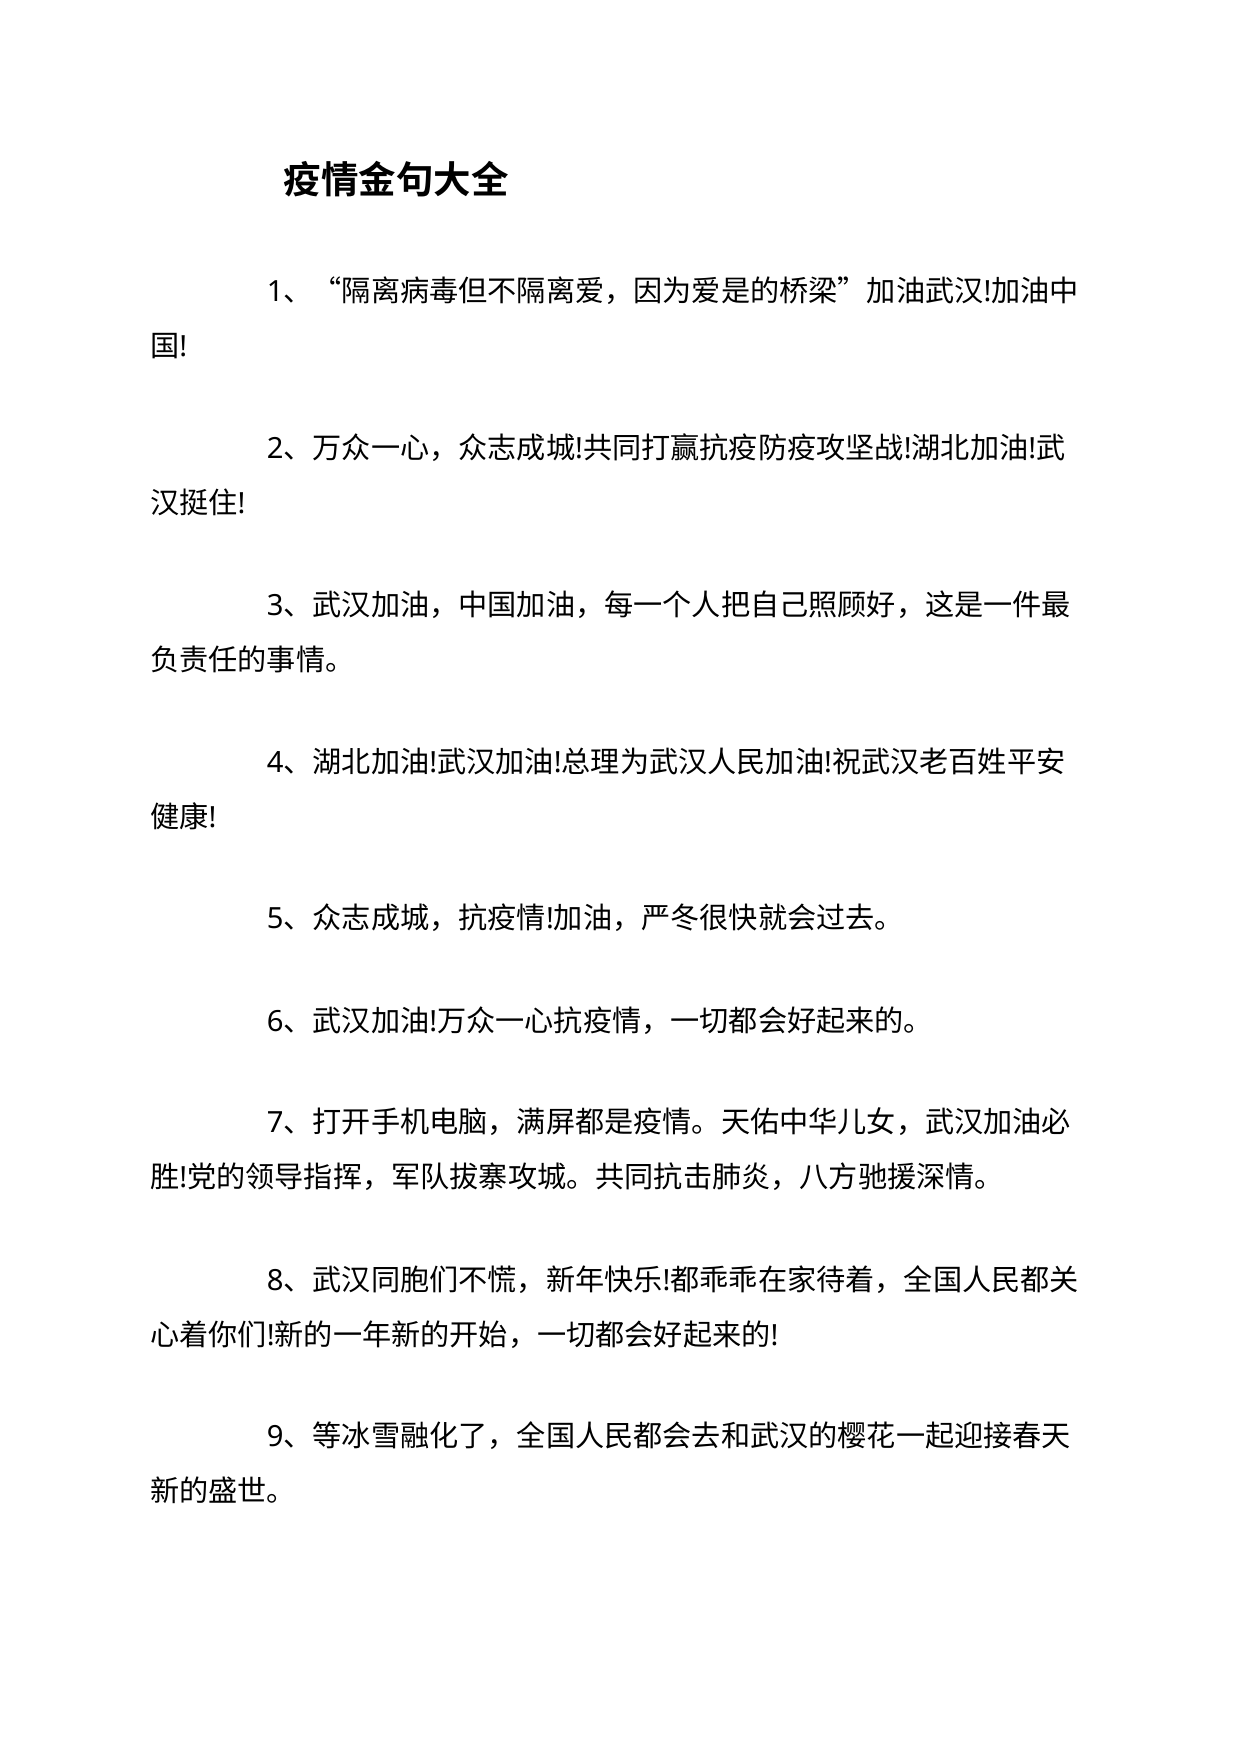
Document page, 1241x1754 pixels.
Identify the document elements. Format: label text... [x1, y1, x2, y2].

text 4、湖北加油!武汉加油!总理为武汉人民加油!祝武汉老百姓平安健康! [150, 738, 1090, 836]
text 6、武汉加油!万众一心抗疫情，一切都会好起来的。 [150, 997, 1090, 1039]
text 9、等冰雪融化了，全国人民都会去和武汉的樱花一起迎接春天新的盛世。 [150, 1413, 1090, 1510]
text 1、“隔离病毒但不隔离爱，因为爱是的桥梁”加油武汉!加油中国! [150, 267, 1090, 365]
text 8、武汉同胞们不慌，新年快乐!都乖乖在家待着，全国人民都关心着你们!新的一年新的开始，一切都会好起来的! [150, 1256, 1090, 1353]
text 3、武汉加油，中国加油，每一个人把自己照顾好，这是一件最负责任的事情。 [150, 581, 1090, 679]
text 5、众志成城，抗疫情!加油，严冬很快就会过去。 [150, 895, 1090, 937]
text 2、万众一心，众志成城!共同打赢抗疫防疫攻坚战!湖北加油!武汉挺住! [150, 424, 1090, 522]
text 疫情金句大全 [150, 150, 1090, 204]
text 7、打开手机电脑，满屏都是疫情。天佑中华儿女，武汉加油必胜!党的领导指挥，军队拔寨攻城。共同抗击肺炎，八方驰援深情。 [150, 1099, 1090, 1196]
